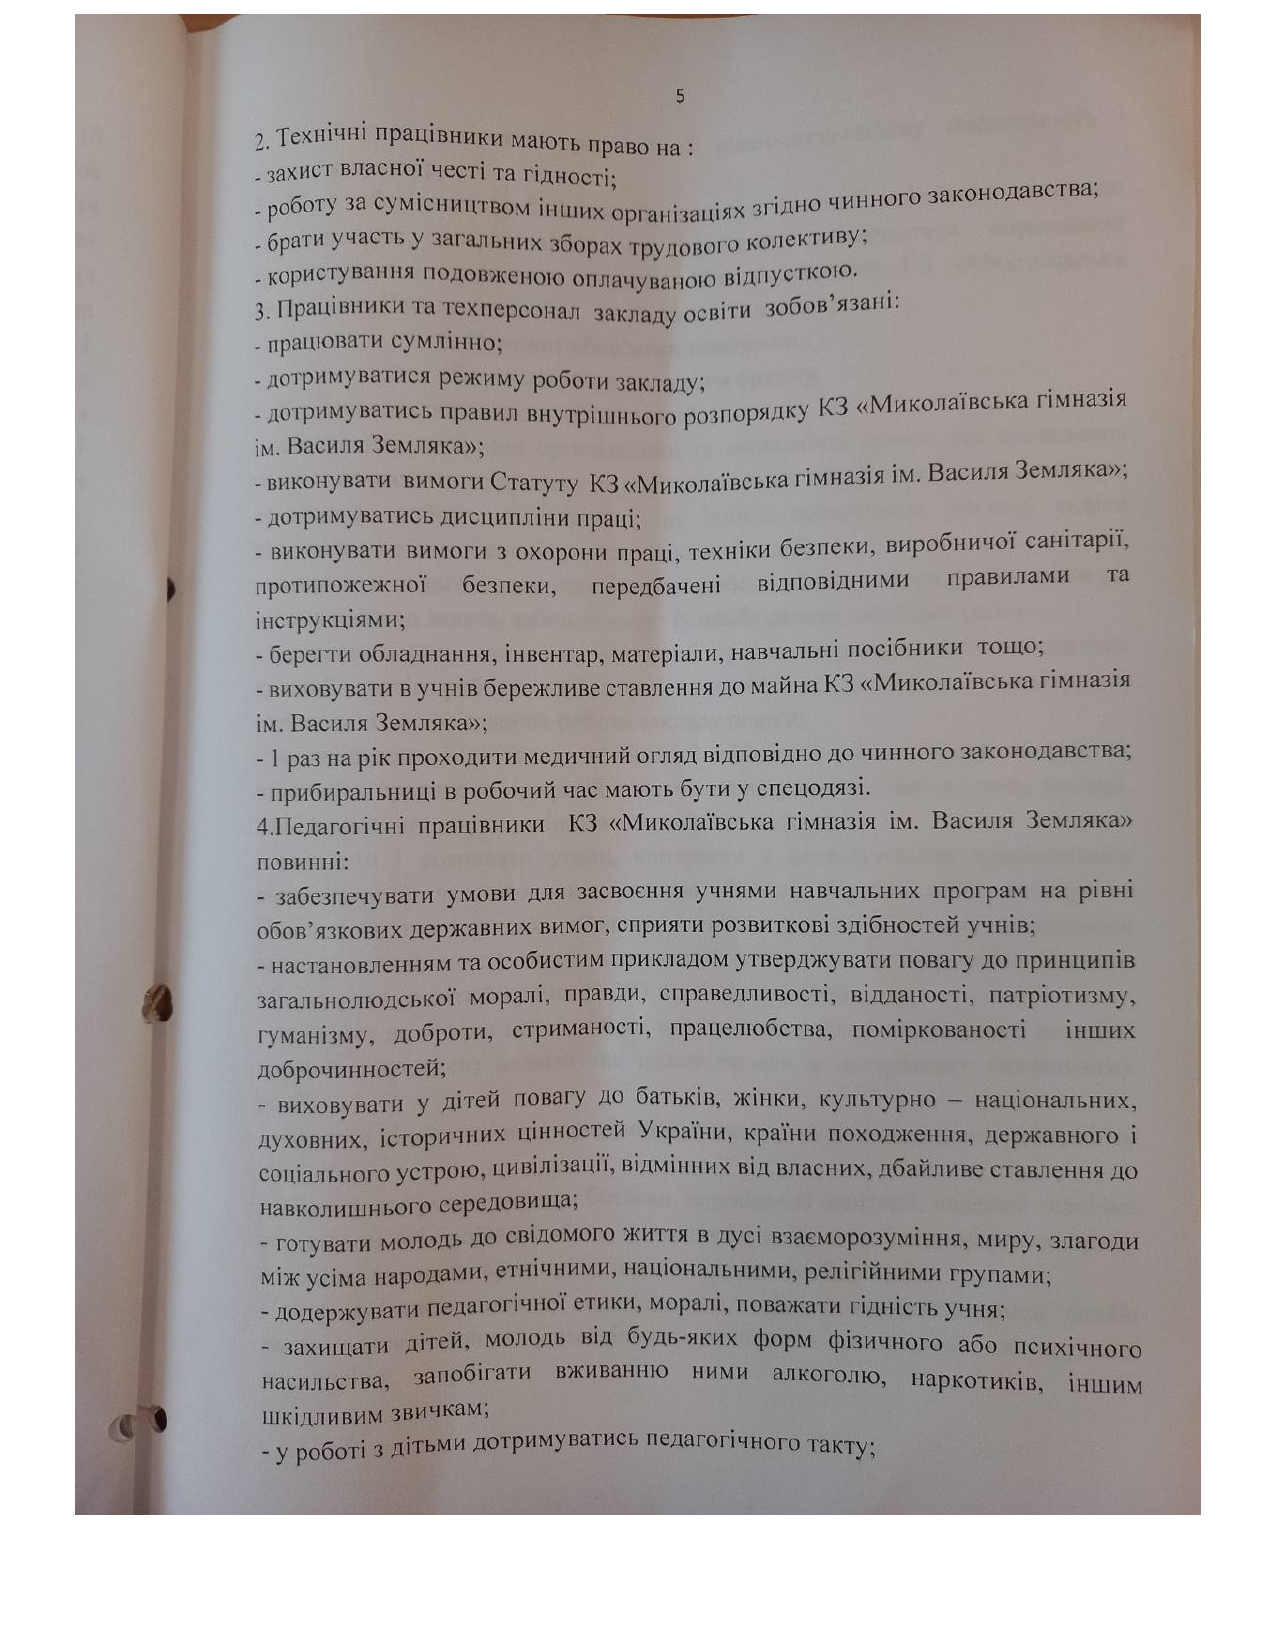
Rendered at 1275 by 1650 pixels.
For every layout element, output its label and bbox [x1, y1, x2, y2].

picture [75, 14, 1201, 1515]
